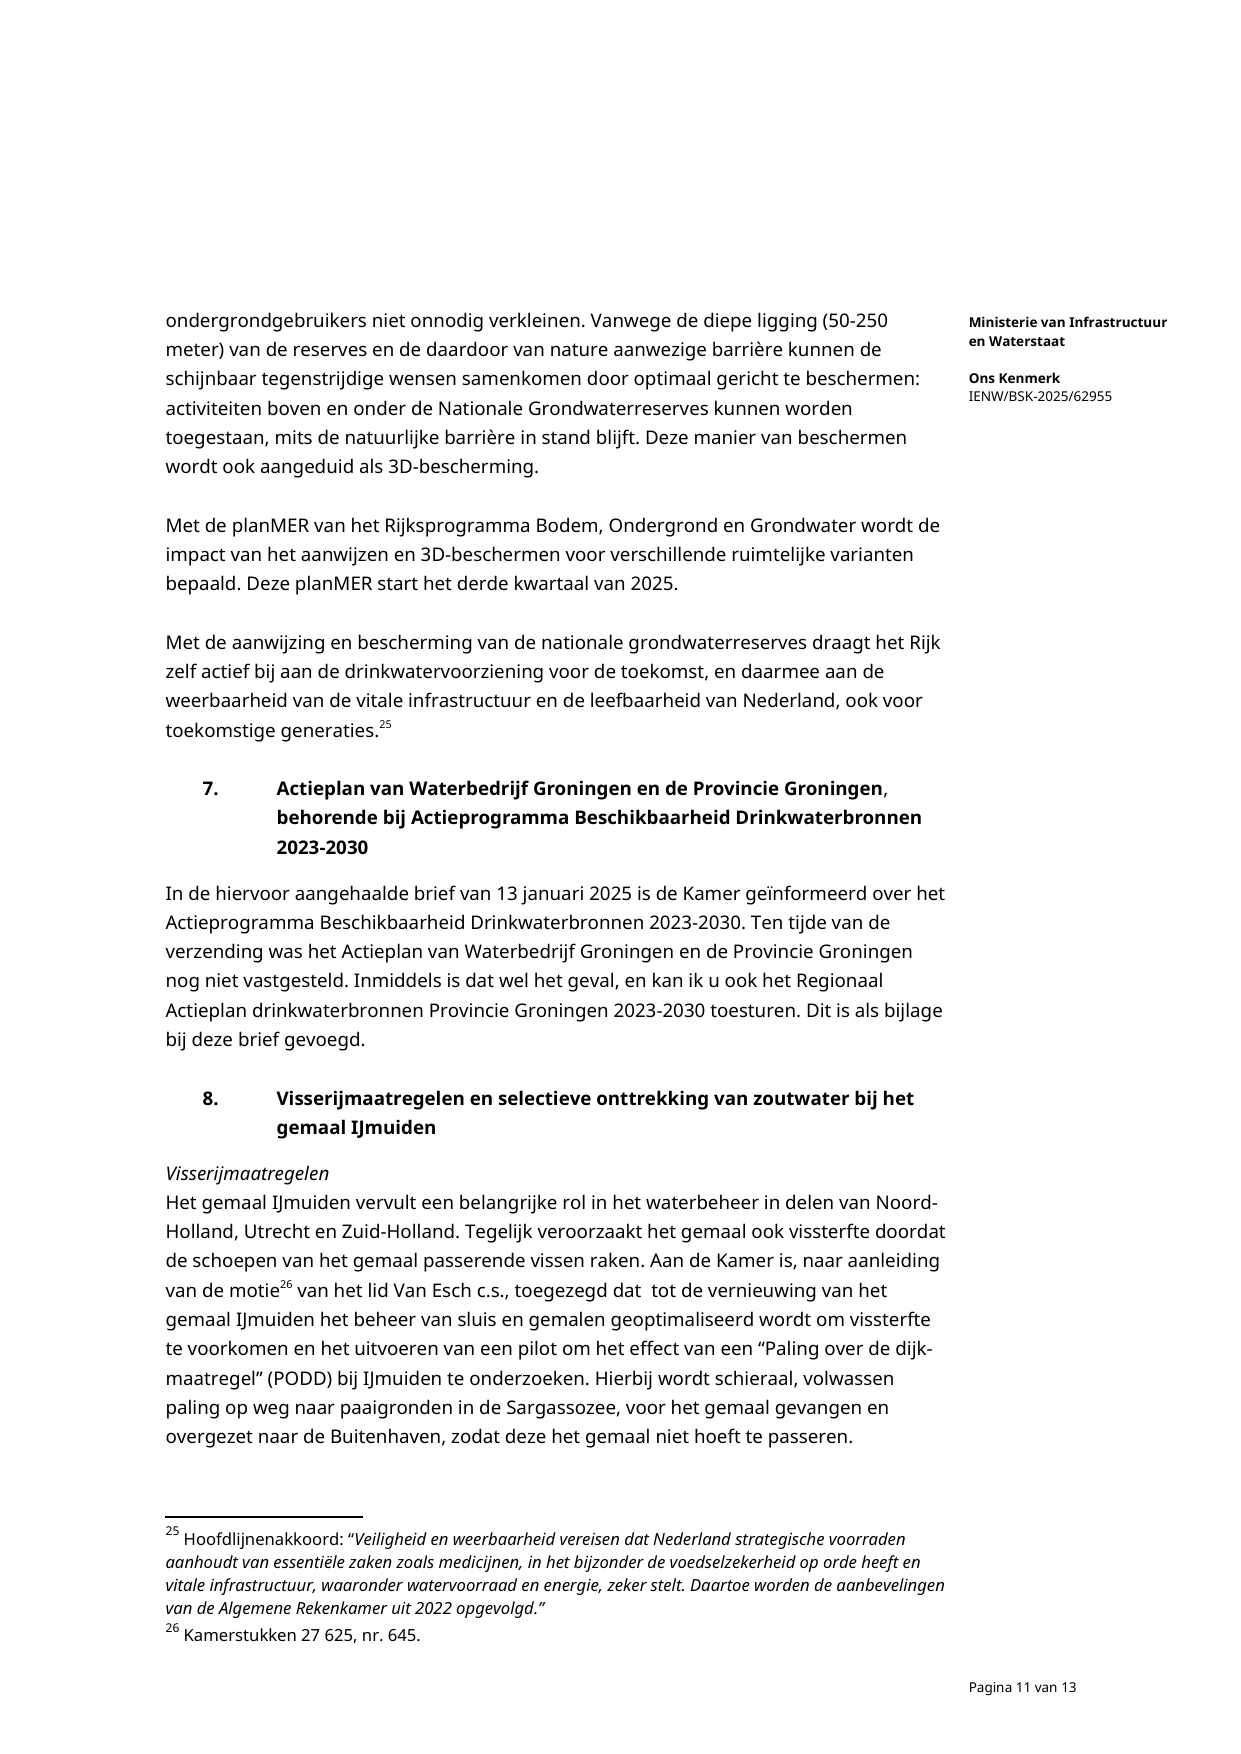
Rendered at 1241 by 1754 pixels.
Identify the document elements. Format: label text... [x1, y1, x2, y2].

list Visserijmaatregelen en selectieve onttrekking van zoutwater bij het gemaal IJmuiden [202, 1085, 951, 1139]
text Met de planMER van het Rijksprogramma Bodem, Ondergrond en Grondwater wordt de impact van het aanwijzen en 3D-beschermen voor verschillende ruimtelijke varianten bepaald. Deze planMER start het derde kwartaal van 2025. [165, 512, 951, 596]
list Actieplan van Waterbedrijf Groningen en de Provincie Groningen, behorende bij Actieprogramma Beschikbaarheid Drinkwaterbronnen 2023-2030 [202, 775, 951, 859]
text Het gemaal IJmuiden vervult een belangrijke rol in het waterbeheer in delen van Noord-Holland, Utrecht en Zuid-Holland. Tegelijk veroorzaakt het gemaal ook vissterfte doordat de schoepen van het gemaal passerende vissen raken. Aan de Kamer is, naar aanleiding van de motie van het lid Van Esch c.s., toegezegd dat tot de vernieuwing van het gemaal IJmuiden het beheer van sluis en gemalen geoptimaliseerd wordt om vissterfte te voorkomen en het uitvoeren van een pilot om het effect van een “Paling over de dijk-maatregel” (PODD) bij IJmuiden te onderzoeken. Hierbij wordt schieraal, volwassen paling op weg naar paaigronden in de Sargassozee, voor het gemaal gevangen en overgezet naar de Buitenhaven, zodat deze het gemaal niet hoeft te passeren. [165, 1189, 951, 1449]
text In de hiervoor aangehaalde brief van 13 januari 2025 is de Kamer geïnformeerd over het Actieprogramma Beschikbaarheid Drinkwaterbronnen 2023-2030. Ten tijde van de verzending was het Actieplan van Waterbedrijf Groningen en de Provincie Groningen nog niet vastgesteld. Inmiddels is dat wel het geval, en kan ik u ook het Regionaal Actieplan drinkwaterbronnen Provincie Groningen 2023-2030 toesturen. Dit is als bijlage bij deze brief gevoegd. [165, 880, 951, 1052]
text Met de aanwijzing en bescherming van de nationale grondwaterreserves draagt het Rijk zelf actief bij aan de drinkwatervoorziening voor de toekomst, en daarmee aan de weerbaarheid van de vitale infrastructuur en de leefbaarheid van Nederland, ook voor toekomstige generaties. [165, 629, 951, 742]
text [165, 307, 951, 479]
text Visserijmaatregelen [165, 1160, 951, 1186]
